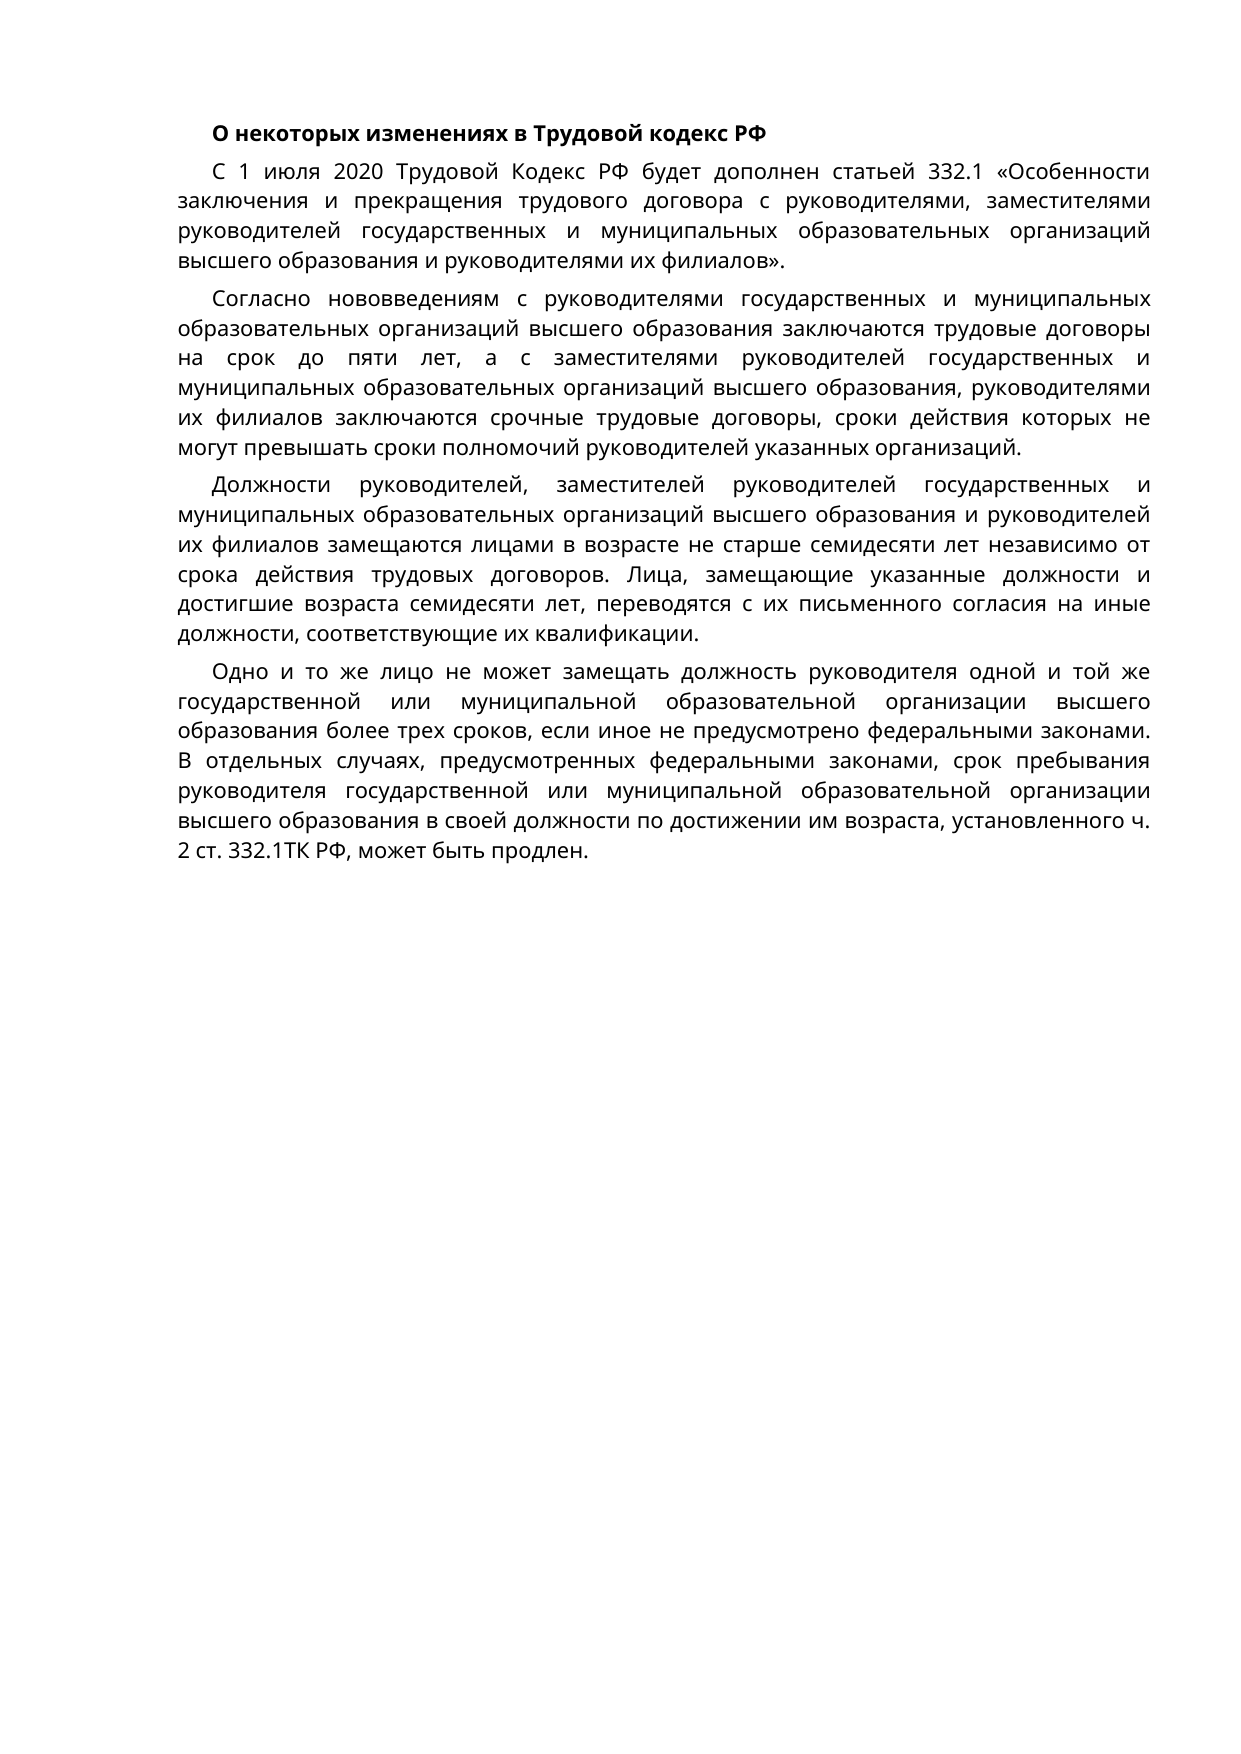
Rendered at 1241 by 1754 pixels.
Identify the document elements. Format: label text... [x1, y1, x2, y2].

text О некоторых изменениях в Трудовой кодекс РФ [177, 118, 1152, 148]
text С 1 июля 2020 Трудовой Кодекс РФ будет дополнен статьей 332.1 «Особенности заключения и прекращения трудового договора с руководителями, заместителями руководителей государственных и муниципальных образовательных организаций высшего образования и руководителями их филиалов». [177, 156, 1152, 275]
text Должности руководителей, заместителей руководителей государственных и муниципальных образовательных организаций высшего образования и руководителей их филиалов замещаются лицами в возрасте не старше семидесяти лет независимо от срока действия трудовых договоров. Лица, замещающие указанные должности и достигшие возраста семидесяти лет, переводятся с их письменного согласия на иные должности, соответствующие их квалификации. [177, 469, 1152, 648]
text Одно и то же лицо не может замещать должность руководителя одной и той же государственной или муниципальной образовательной организации высшего образования более трех сроков, если иное не предусмотрено федеральными законами. В отдельных случаях, предусмотренных федеральными законами, срок пребывания руководителя государственной или муниципальной образовательной организации высшего образования в своей должности по достижении им возраста, установленного ч. 2 ст. 332.1ТК РФ, может быть продлен. [177, 656, 1152, 864]
text Согласно нововведениям с руководителями государственных и муниципальных образовательных организаций высшего образования заключаются трудовые договоры на срок до пяти лет, а с заместителями руководителей государственных и муниципальных образовательных организаций высшего образования, руководителями их филиалов заключаются срочные трудовые договоры, сроки действия которых не могут превышать сроки полномочий руководителей указанных организаций. [177, 283, 1152, 461]
